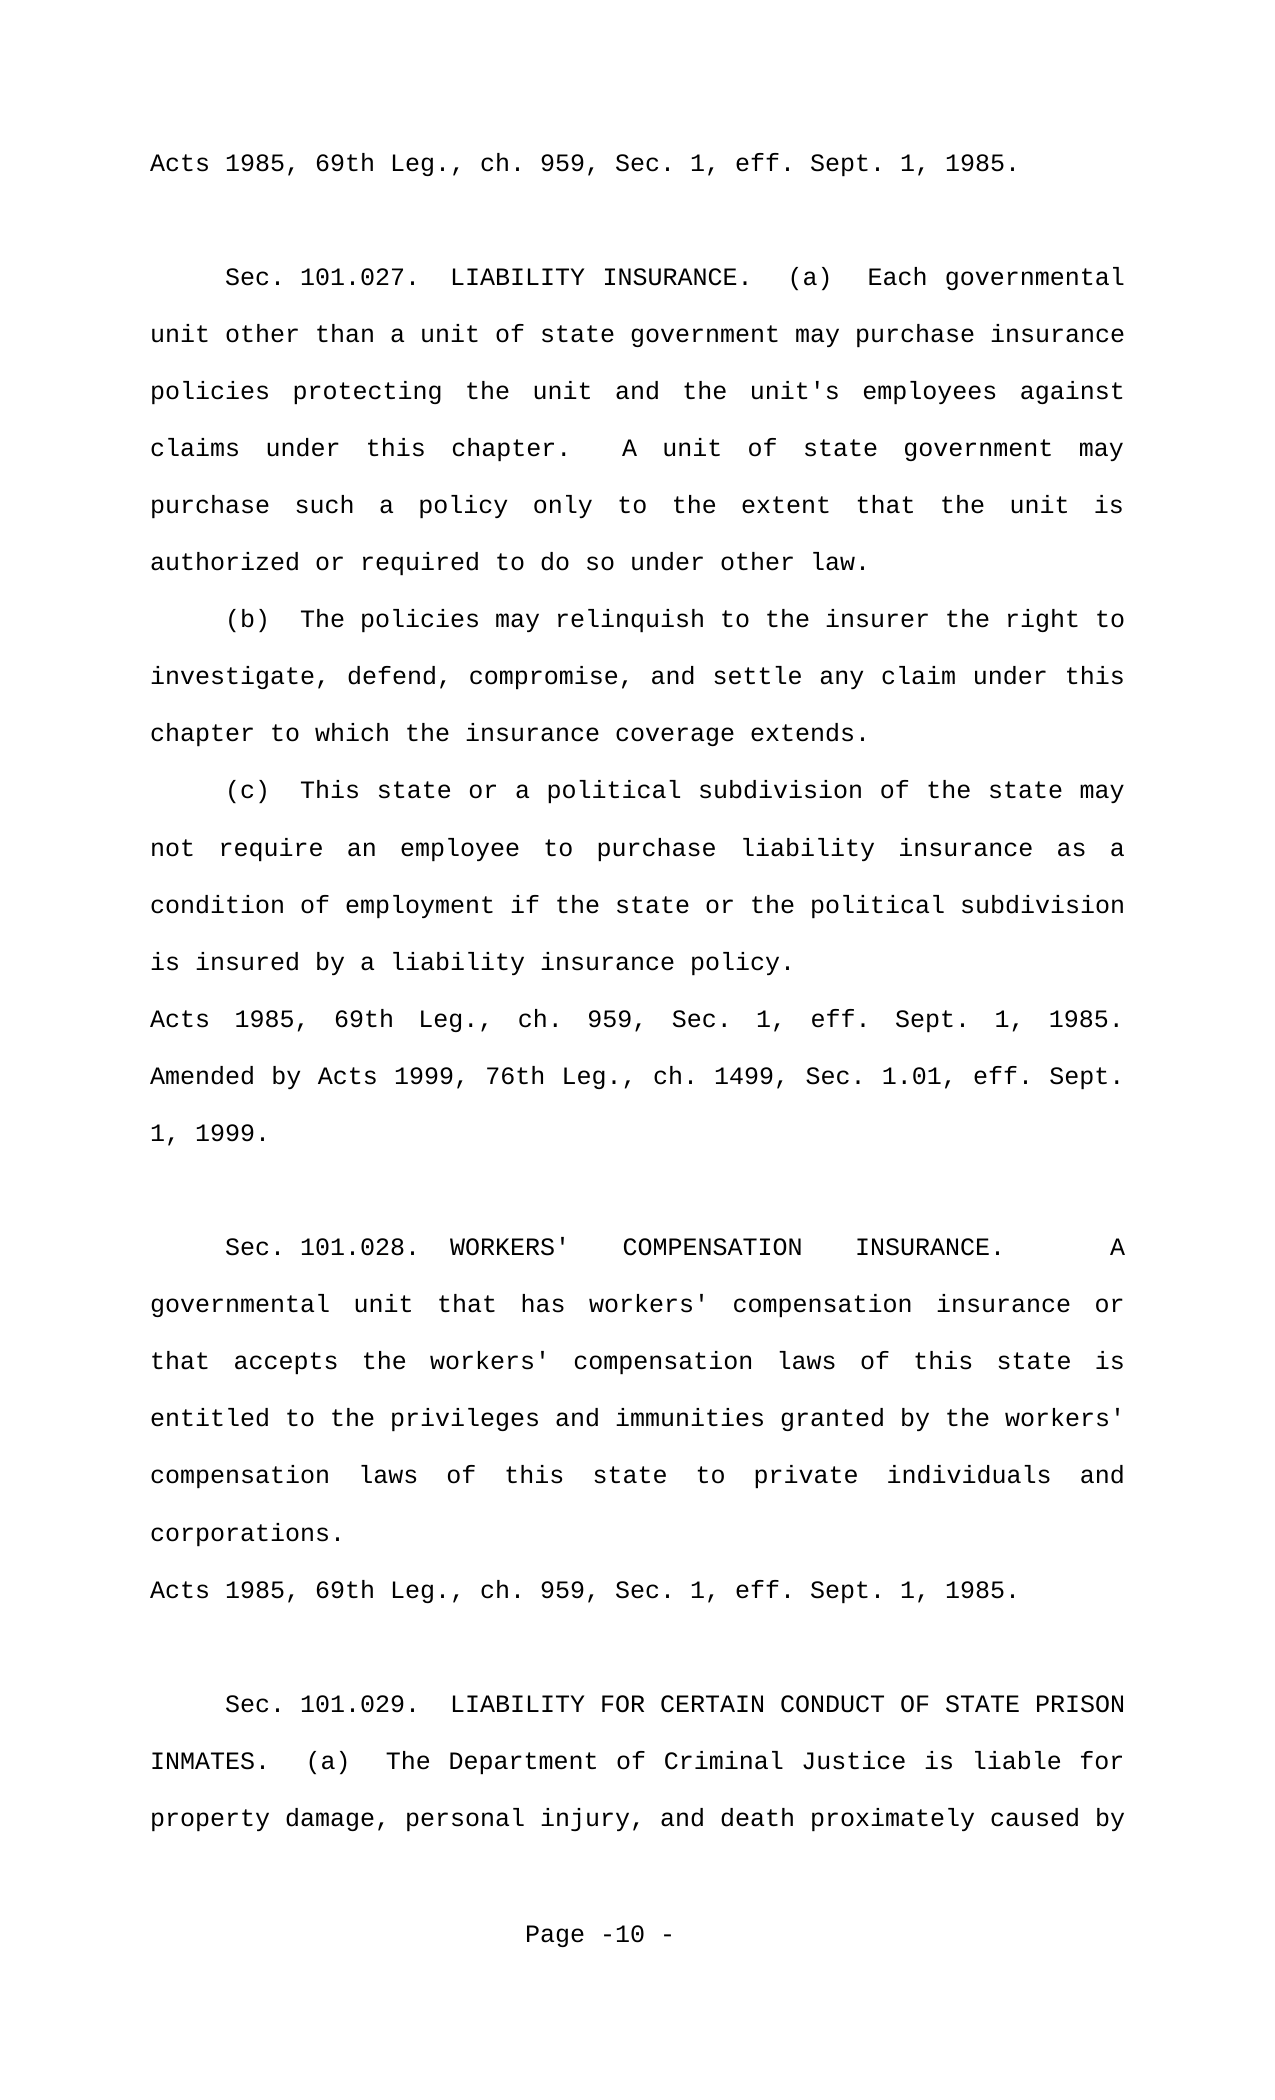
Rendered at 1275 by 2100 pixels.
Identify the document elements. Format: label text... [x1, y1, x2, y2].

text Sec. 101.027. LIABILITY INSURANCE. (a) Each governmental unit other than a unit of state government may purchase insurance policies protecting the unit and the unit's employees against claims under this chapter. A unit of state government may purchase such a policy only to the extent that the unit is authorized or required to do so under other law. [150, 264, 1125, 578]
text Acts 1985, 69th Leg., ch. 959, Sec. 1, eff. Sept. 1, 1985. Amended by Acts 1999, 76th Leg., ch. 1499, Sec. 1.01, eff. Sept. 1, 1999. [150, 1006, 1125, 1149]
text Acts 1985, 69th Leg., ch. 959, Sec. 1, eff. Sept. 1, 1985. [150, 1577, 1125, 1606]
text (c) This state or a political subdivision of the state may not require an employee to purchase liability insurance as a condition of employment if the state or the political subdivision is insured by a liability insurance policy. [150, 778, 1125, 978]
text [150, 1691, 1125, 1834]
text Sec. 101.028. WORKERS' COMPENSATION INSURANCE. A governmental unit that has workers' compensation insurance or that accepts the workers' compensation laws of this state is entitled to the privileges and immunities granted by the workers' compensation laws of this state to private individuals and corporations. [150, 1234, 1125, 1548]
text (b) The policies may relinquish to the insurer the right to investigate, defend, compromise, and settle any claim under this chapter to which the insurance coverage extends. [150, 607, 1125, 749]
text Acts 1985, 69th Leg., ch. 959, Sec. 1, eff. Sept. 1, 1985. [150, 150, 1125, 178]
